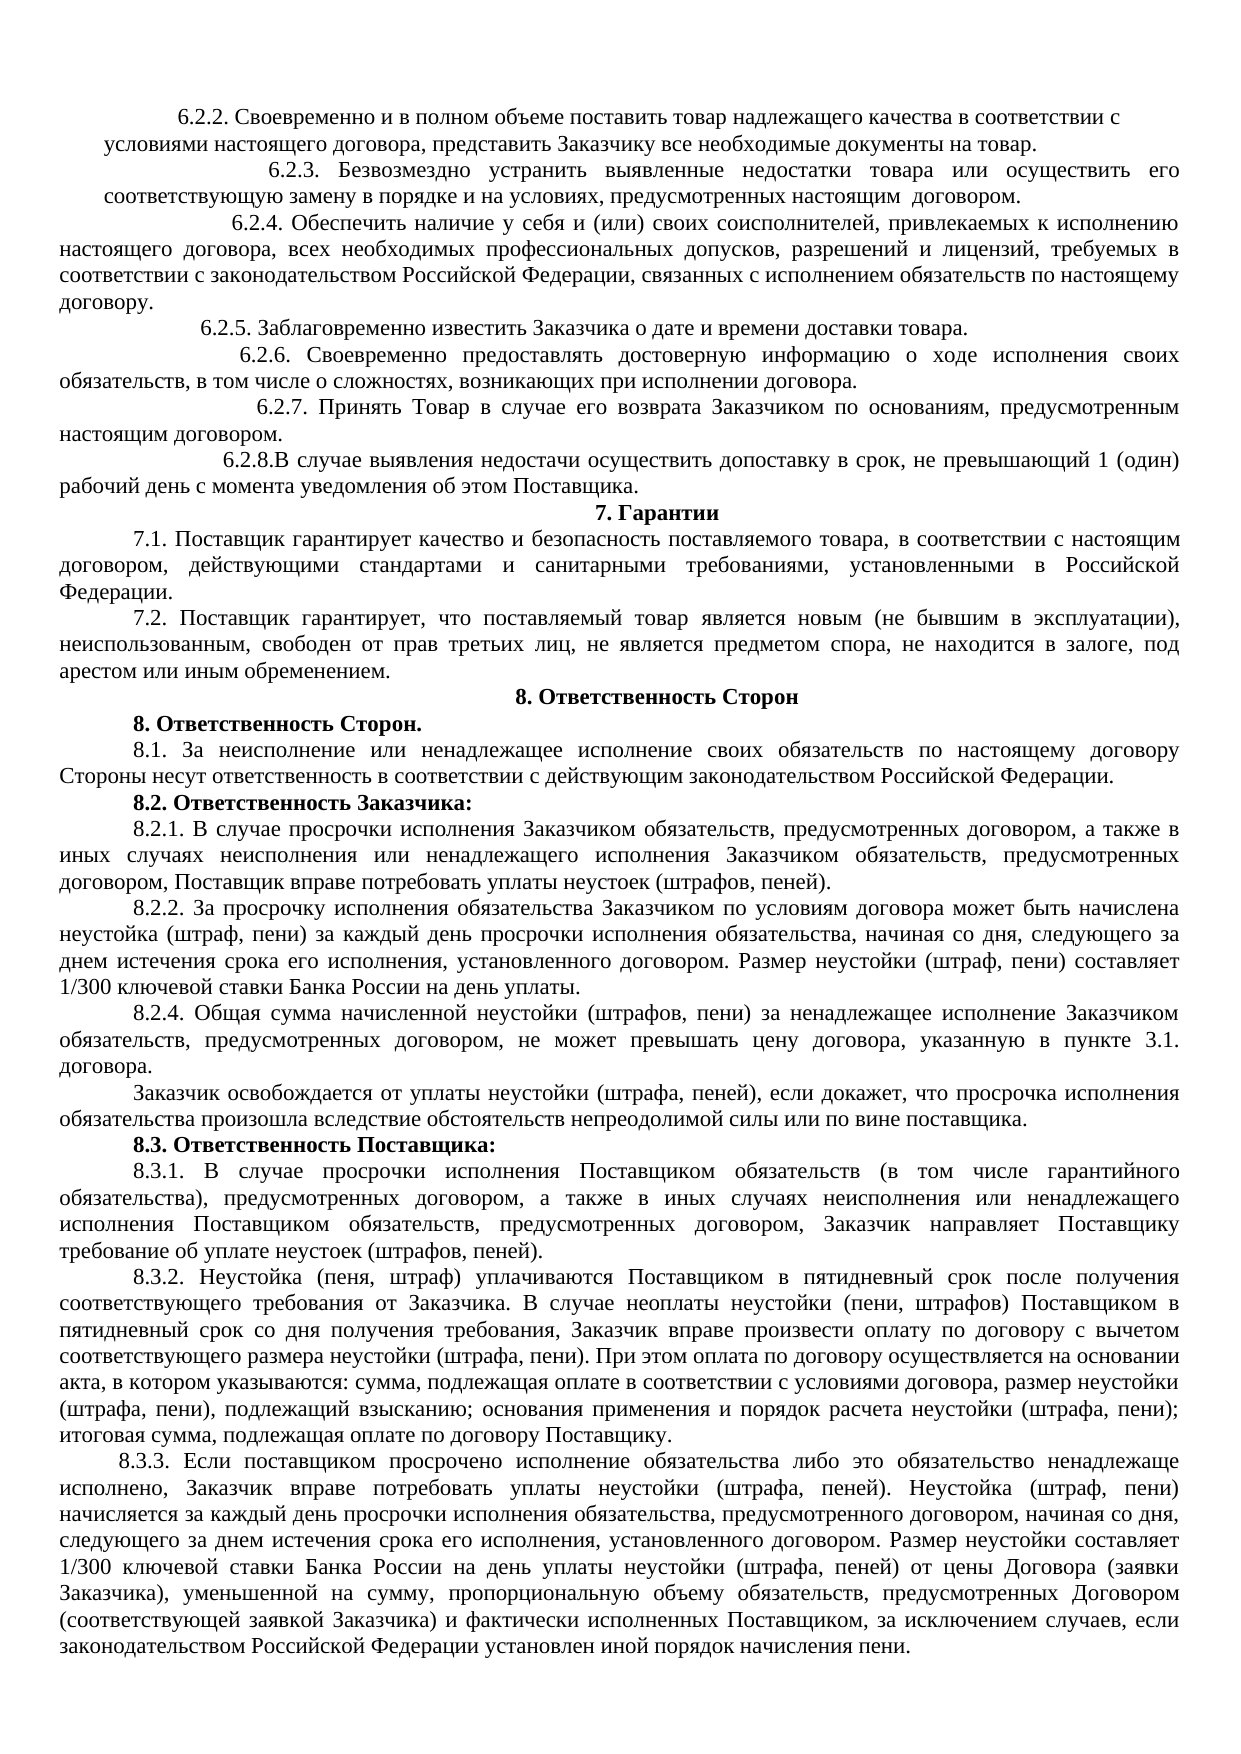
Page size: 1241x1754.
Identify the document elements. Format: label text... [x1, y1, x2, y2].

text 8.1. За неисполнение или ненадлежащее исполнение своих обязательств по настоящему договору Стороны несут ответственность в соответствии с действующим законодательством Российской Федерации. [59, 736, 1181, 789]
text 6.2.8.В случае выявления недостачи осуществить допоставку в срок, не превышающий 1 (один) рабочий день с момента уведомления об этом Поставщика. [59, 446, 1181, 499]
text 8.2.4. Общая сумма начисленной неустойки (штрафов, пени) за ненадлежащее исполнение Заказчиком обязательств, предусмотренных договором, не может превышать цену договора, указанную в пункте 3.1. договора. [59, 999, 1181, 1078]
text 8. Ответственность Сторон. [59, 709, 1181, 736]
text 6.2.3. Безвозмездно устранить выявленные недостатки товара или осуществить его соответствующую замену в порядке и на условиях, предусмотренных настоящим договором. [103, 156, 1181, 209]
text 8. Ответственность Сторон [59, 683, 1181, 709]
text 7. Гарантии [59, 499, 1181, 525]
text 6.2.4. Обеспечить наличие у себя и (или) своих соисполнителей, привлекаемых к исполнению настоящего договора, всех необходимых профессиональных допусков, разрешений и лицензий, требуемых в соответствии с законодательством Российской Федерации, связанных с исполнением обязательств по настоящему договору. [59, 209, 1181, 314]
text 8.2.2. За просрочку исполнения обязательства Заказчиком по условиям договора может быть начислена неустойка (штраф, пени) за каждый день просрочки исполнения обязательства, начиная со дня, следующего за днем истечения срока его исполнения, установленного договором. Размер неустойки (штраф, пени) составляет 1/300 ключевой ставки Банка России на день уплаты. [59, 894, 1181, 999]
text 6.2.5. Заблаговременно известить Заказчика о дате и времени доставки товара. [59, 314, 1181, 341]
text 7.2. Поставщик гарантирует, что поставляемый товар является новым (не бывшим в эксплуатации), неиспользованным, свободен от прав третьих лиц, не является предметом спора, не находится в залоге, под арестом или иным обременением. [59, 604, 1181, 683]
text 8.3.2. Неустойка (пеня, штраф) уплачиваются Поставщиком в пятидневный срок после получения соответствующего требования от Заказчика. В случае неоплаты неустойки (пени, штрафов) Поставщиком в пятидневный срок со дня получения требования, Заказчик вправе произвести оплату по договору с вычетом соответствующего размера неустойки (штрафа, пени). При этом оплата по договору осуществляется на основании акта, в котором указываются: сумма, подлежащая оплате в соответствии с условиями договора, размер неустойки (штрафа, пени), подлежащий взысканию; основания применения и порядок расчета неустойки (штрафа, пени); итоговая сумма, подлежащая оплате по договору Поставщику. [59, 1263, 1181, 1447]
text 8.3.1. В случае просрочки исполнения Поставщиком обязательств (в том числе гарантийного обязательства), предусмотренных договором, а также в иных случаях неисполнения или ненадлежащего исполнения Поставщиком обязательств, предусмотренных договором, Заказчик направляет Поставщику требование об уплате неустоек (штрафов, пеней). [59, 1158, 1181, 1263]
text 6.2.2. Своевременно и в полном объеме поставить товар надлежащего качества в соответствии с условиями настоящего договора, представить Заказчику все необходимые документы на товар. [103, 103, 1181, 156]
text 8.2. Ответственность Заказчика: [59, 789, 1181, 815]
text 8.2.1. В случае просрочки исполнения Заказчиком обязательств, предусмотренных договором, а также в иных случаях неисполнения или ненадлежащего исполнения Заказчиком обязательств, предусмотренных договором, Поставщик вправе потребовать уплаты неустоек (штрафов, пеней). [59, 815, 1181, 894]
text 6.2.6. Своевременно предоставлять достоверную информацию о ходе исполнения своих обязательств, в том числе о сложностях, возникающих при исполнении договора. [59, 341, 1181, 393]
text 6.2.7. Принять Товар в случае его возврата Заказчиком по основаниям, предусмотренным настоящим договором. [59, 393, 1181, 446]
text 7.1. Поставщик гарантирует качество и безопасность поставляемого товара, в соответствии с настоящим договором, действующими стандартами и санитарными требованиями, установленными в Российской Федерации. [59, 525, 1181, 604]
text 8.3. Ответственность Поставщика: [59, 1131, 1181, 1158]
text 8.3.3. Если поставщиком просрочено исполнение обязательства либо это обязательство ненадлежаще исполнено, Заказчик вправе потребовать уплаты неустойки (штрафа, пеней). Неустойка (штраф, пени) начисляется за каждый день просрочки исполнения обязательства, предусмотренного договором, начиная со дня, следующего за днем истечения срока его исполнения, установленного договором. Размер неустойки составляет 1/300 ключевой ставки Банка России на день уплаты неустойки (штрафа, пеней) от цены Договора (заявки Заказчика), уменьшенной на сумму, пропорциональную объему обязательств, предусмотренных Договором (соответствующей заявкой Заказчика) и фактически исполненных Поставщиком, за исключением случаев, если законодательством Российской Федерации установлен иной порядок начисления пени. [59, 1447, 1181, 1658]
text Заказчик освобождается от уплаты неустойки (штрафа, пеней), если докажет, что просрочка исполнения обязательства произошла вследствие обстоятельств непреодолимой силы или по вине поставщика. [59, 1078, 1181, 1131]
